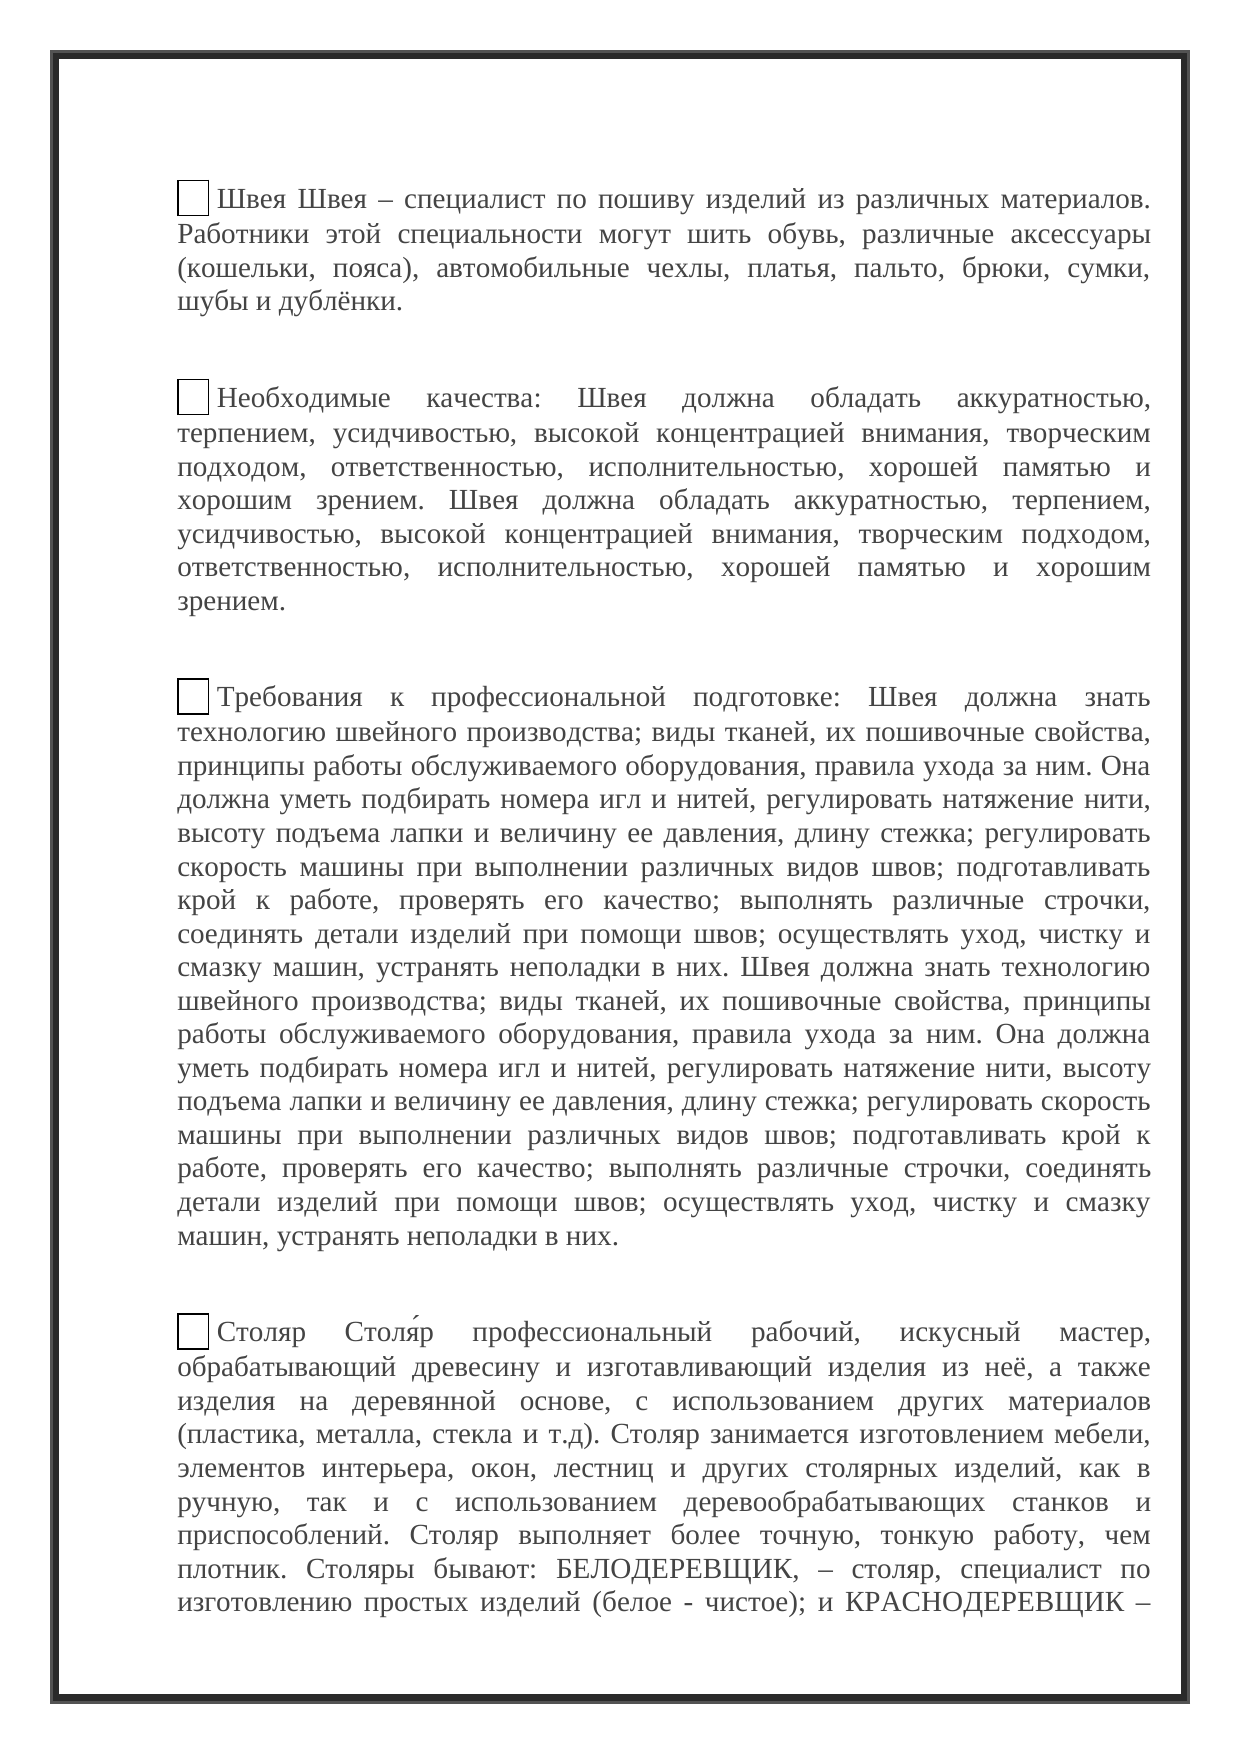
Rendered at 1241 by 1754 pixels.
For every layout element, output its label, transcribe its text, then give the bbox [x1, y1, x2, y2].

text 12 Швея Швея – специалист по пошиву изделий из различных материалов. Работники этой специальности могут шить обувь, различные аксессуары (кошельки, пояса), автомобильные чехлы, платья, пальто, брюки, сумки, шубы и дублёнки. [177, 179, 1152, 317]
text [177, 1313, 1152, 1618]
text 14 Требования к профессиональной подготовке: Швея должна знать технологию швейного производства; виды тканей, их пошивочные свойства, принципы работы обслуживаемого оборудования, правила ухода за ним. Она должна уметь подбирать номера игл и нитей, регулировать натяжение нити, высоту подъема лапки и величину ее давления, длину стежка; регулировать скорость машины при выполнении различных видов швов; подготавливать крой к работе, проверять его качество; выполнять различные строчки, соединять детали изделий при помощи швов; осуществлять уход, чистку и смазку машин, устранять неполадки в них. Швея должна знать технологию швейного производства; виды тканей, их пошивочные свойства, принципы работы обслуживаемого оборудования, правила ухода за ним. Она должна уметь подбирать номера игл и нитей, регулировать натяжение нити, высоту подъема лапки и величину ее давления, длину стежка; регулировать скорость машины при выполнении различных видов швов; подготавливать крой к работе, проверять его качество; выполнять различные строчки, соединять детали изделий при помощи швов; осуществлять уход, чистку и смазку машин, устранять неполадки в них. [177, 678, 1152, 1251]
text 13 Необходимые качества: Швея должна обладать аккуратностью, терпением, усидчивостью, высокой концентрацией внимания, творческим подходом, ответственностью, исполнительностью, хорошей памятью и хорошим зрением. Швея должна обладать аккуратностью, терпением, усидчивостью, высокой концентрацией внимания, творческим подходом, ответственностью, исполнительностью, хорошей памятью и хорошим зрением. [177, 378, 1152, 616]
